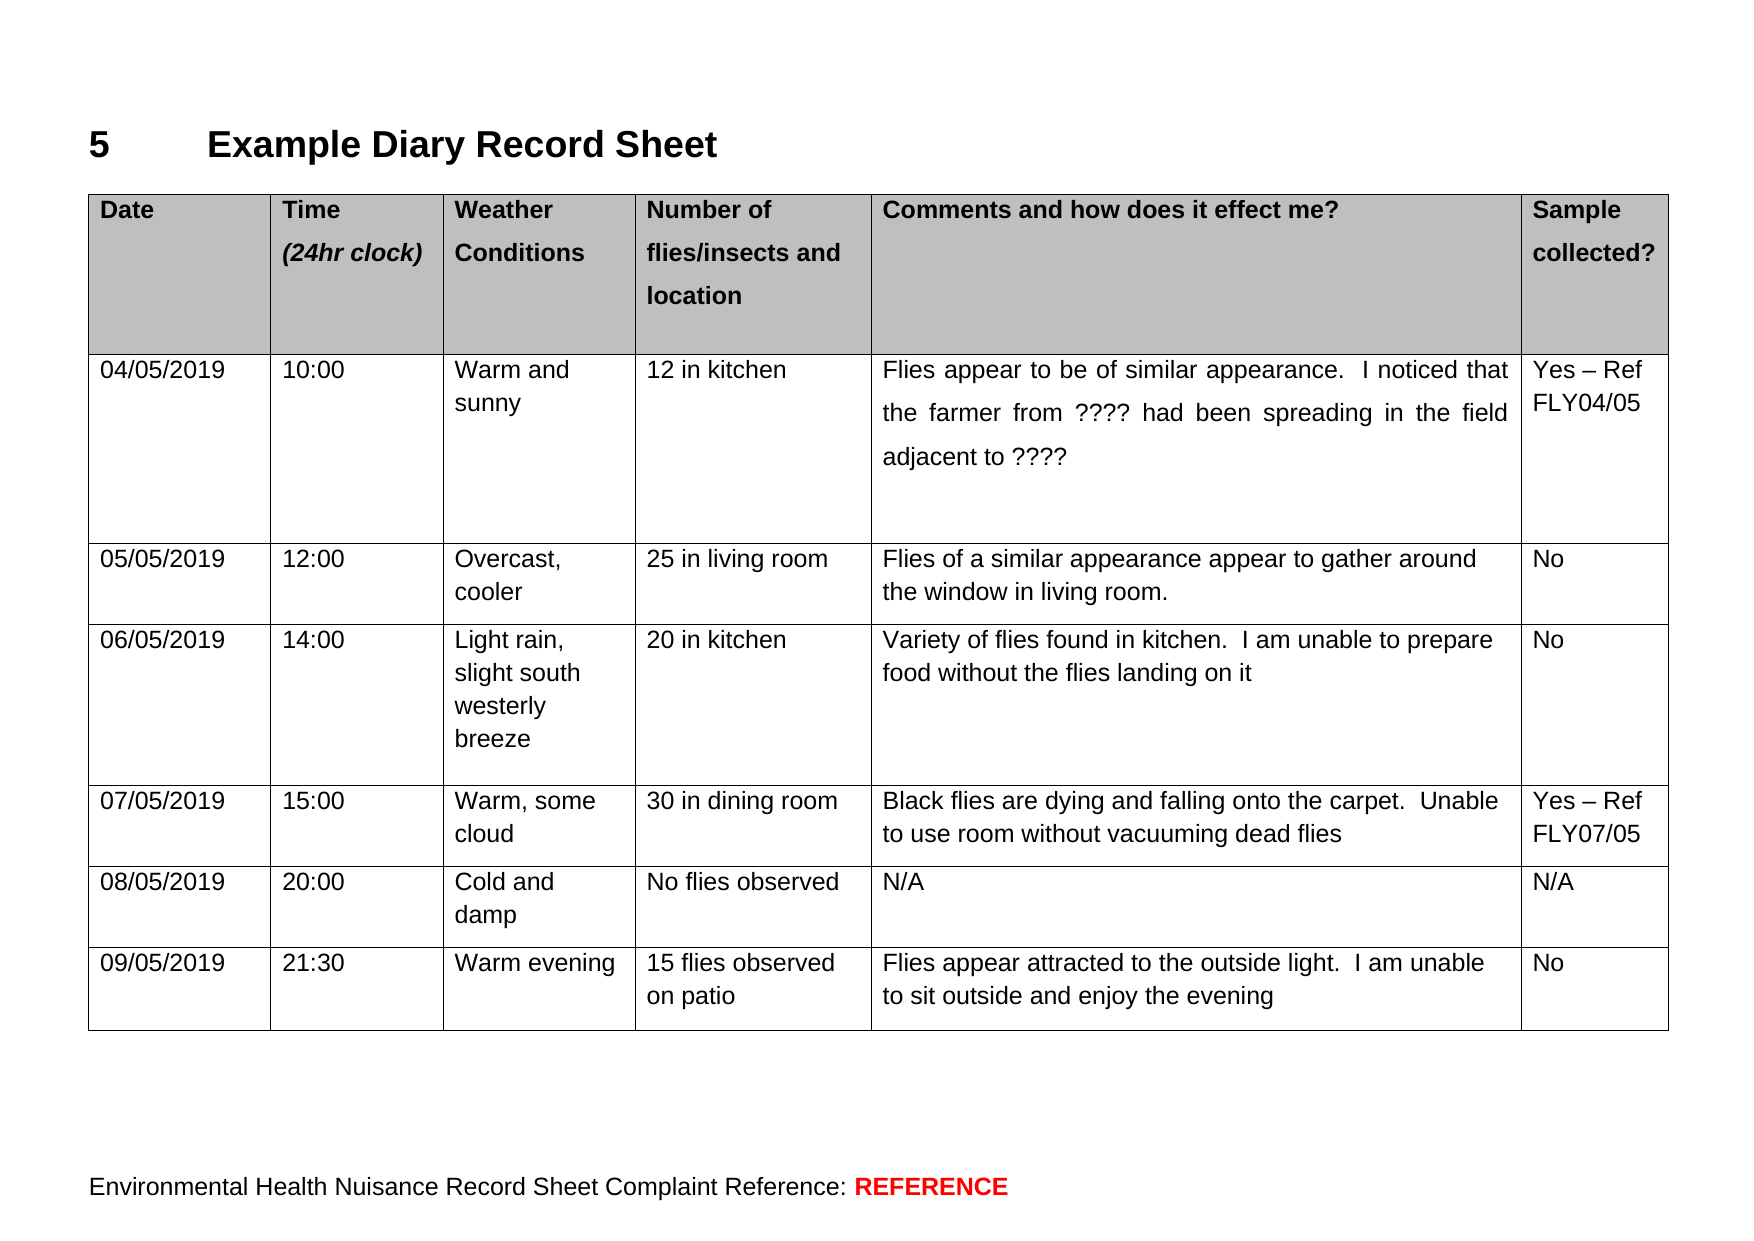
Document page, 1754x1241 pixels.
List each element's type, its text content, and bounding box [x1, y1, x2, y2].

table_cell 05/05/2019 [89, 544, 270, 624]
table_cell 30 in dining room [636, 786, 871, 866]
table_cell 12:00 [271, 544, 443, 624]
table_cell Yes – Ref FLY07/05 [1522, 786, 1668, 866]
table_cell 20 in kitchen [636, 625, 871, 785]
table_cell 21:30 [271, 948, 443, 1030]
table_cell No [1522, 625, 1668, 785]
table_header Sample collected? [1522, 195, 1668, 354]
table_cell Overcast, cooler [444, 544, 635, 624]
table_cell 06/05/2019 [89, 625, 270, 785]
table_cell Yes – Ref FLY04/05 [1522, 355, 1668, 543]
table_cell 04/05/2019 [89, 355, 270, 543]
table_cell Warm, some cloud [444, 786, 635, 866]
table_header Date [89, 195, 270, 354]
table_cell Flies appear to be of similar appearance. I noticed that the farmer from ???? had been spreading in the field adjacent to ???? [872, 355, 1521, 543]
table_cell 15:00 [271, 786, 443, 866]
subtitle Example Diary Record Sheet [89, 123, 1665, 166]
table_header Number of flies/insects and location [636, 195, 871, 354]
table_cell 10:00 [271, 355, 443, 543]
table_cell 15 flies observed on patio [636, 948, 871, 1030]
table_cell 14:00 [271, 625, 443, 785]
table_cell Light rain, slight south westerly breeze [444, 625, 635, 785]
table_cell Flies of a similar appearance appear to gather around the window in living room. [872, 544, 1521, 624]
table_cell N/A [1522, 867, 1668, 947]
table_cell No [1522, 948, 1668, 1030]
table_cell No flies observed [636, 867, 871, 947]
table_cell No [1522, 544, 1668, 624]
table_cell Variety of flies found in kitchen. I am unable to prepare food without the flies landing on it [872, 625, 1521, 785]
table_cell 08/05/2019 [89, 867, 270, 947]
table_cell 20:00 [271, 867, 443, 947]
table_cell Cold and damp [444, 867, 635, 947]
table_header Weather Conditions [444, 195, 635, 354]
table_cell 25 in living room [636, 544, 871, 624]
table_cell 12 in kitchen [636, 355, 871, 543]
table_header Time (24hr clock) [271, 195, 443, 354]
table_cell 09/05/2019 [89, 948, 270, 1030]
table_header Comments and how does it effect me? [872, 195, 1521, 354]
table_cell Warm and sunny [444, 355, 635, 543]
table_cell Black flies are dying and falling onto the carpet. Unable to use room without vacuuming dead flies [872, 786, 1521, 866]
table_cell N/A [872, 867, 1521, 947]
table_cell Warm evening [444, 948, 635, 1030]
table_cell 07/05/2019 [89, 786, 270, 866]
table_cell Flies appear attracted to the outside light. I am unable to sit outside and enjoy the evening [872, 948, 1521, 1030]
